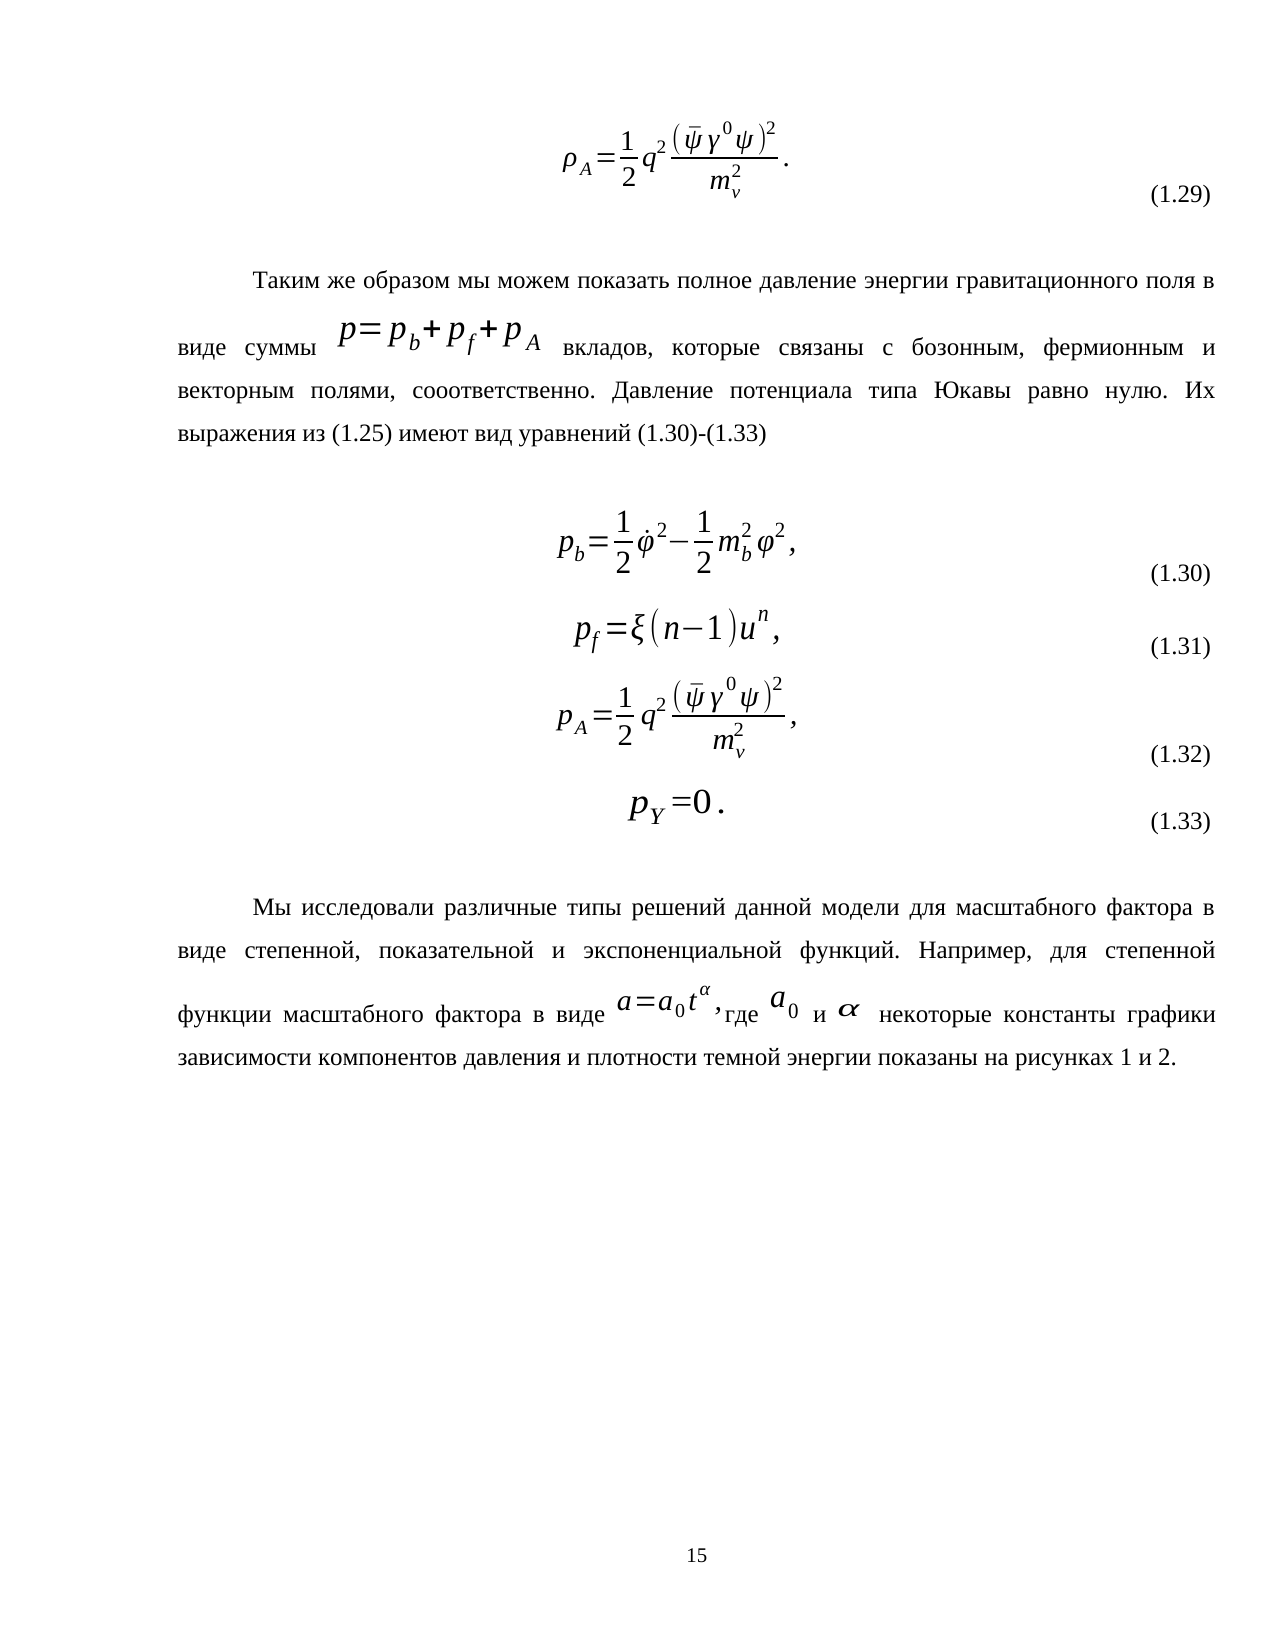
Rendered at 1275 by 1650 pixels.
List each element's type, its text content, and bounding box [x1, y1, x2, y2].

text (1.30) [177, 504, 1216, 587]
text (1.32) [177, 674, 1216, 768]
text Таким же образом мы можем показать полное давление энергии гравитационного поля в виде суммы вкладов, которые связаны с бозонным, фермионным и векторным полями, сооответственно. Давление потенциала типа Юкавы равно нулю. Их выражения из (1.25) имеют вид уравнений (1.30)-(1.33) [177, 265, 1216, 447]
text Мы исследовали различные типы решений данной модели для масштабного фактора в виде степенной, показательной и экспоненциальной функций. Например, для степенной функции масштабного фактора в виде где и некоторые константы графики зависимости компонентов давления и плотности темной энергии показаны на рисунках 1 и 2. [177, 892, 1216, 1071]
text (1.33) [177, 783, 1216, 835]
text (1.29) [177, 118, 1216, 208]
text (1.31) [177, 601, 1216, 659]
